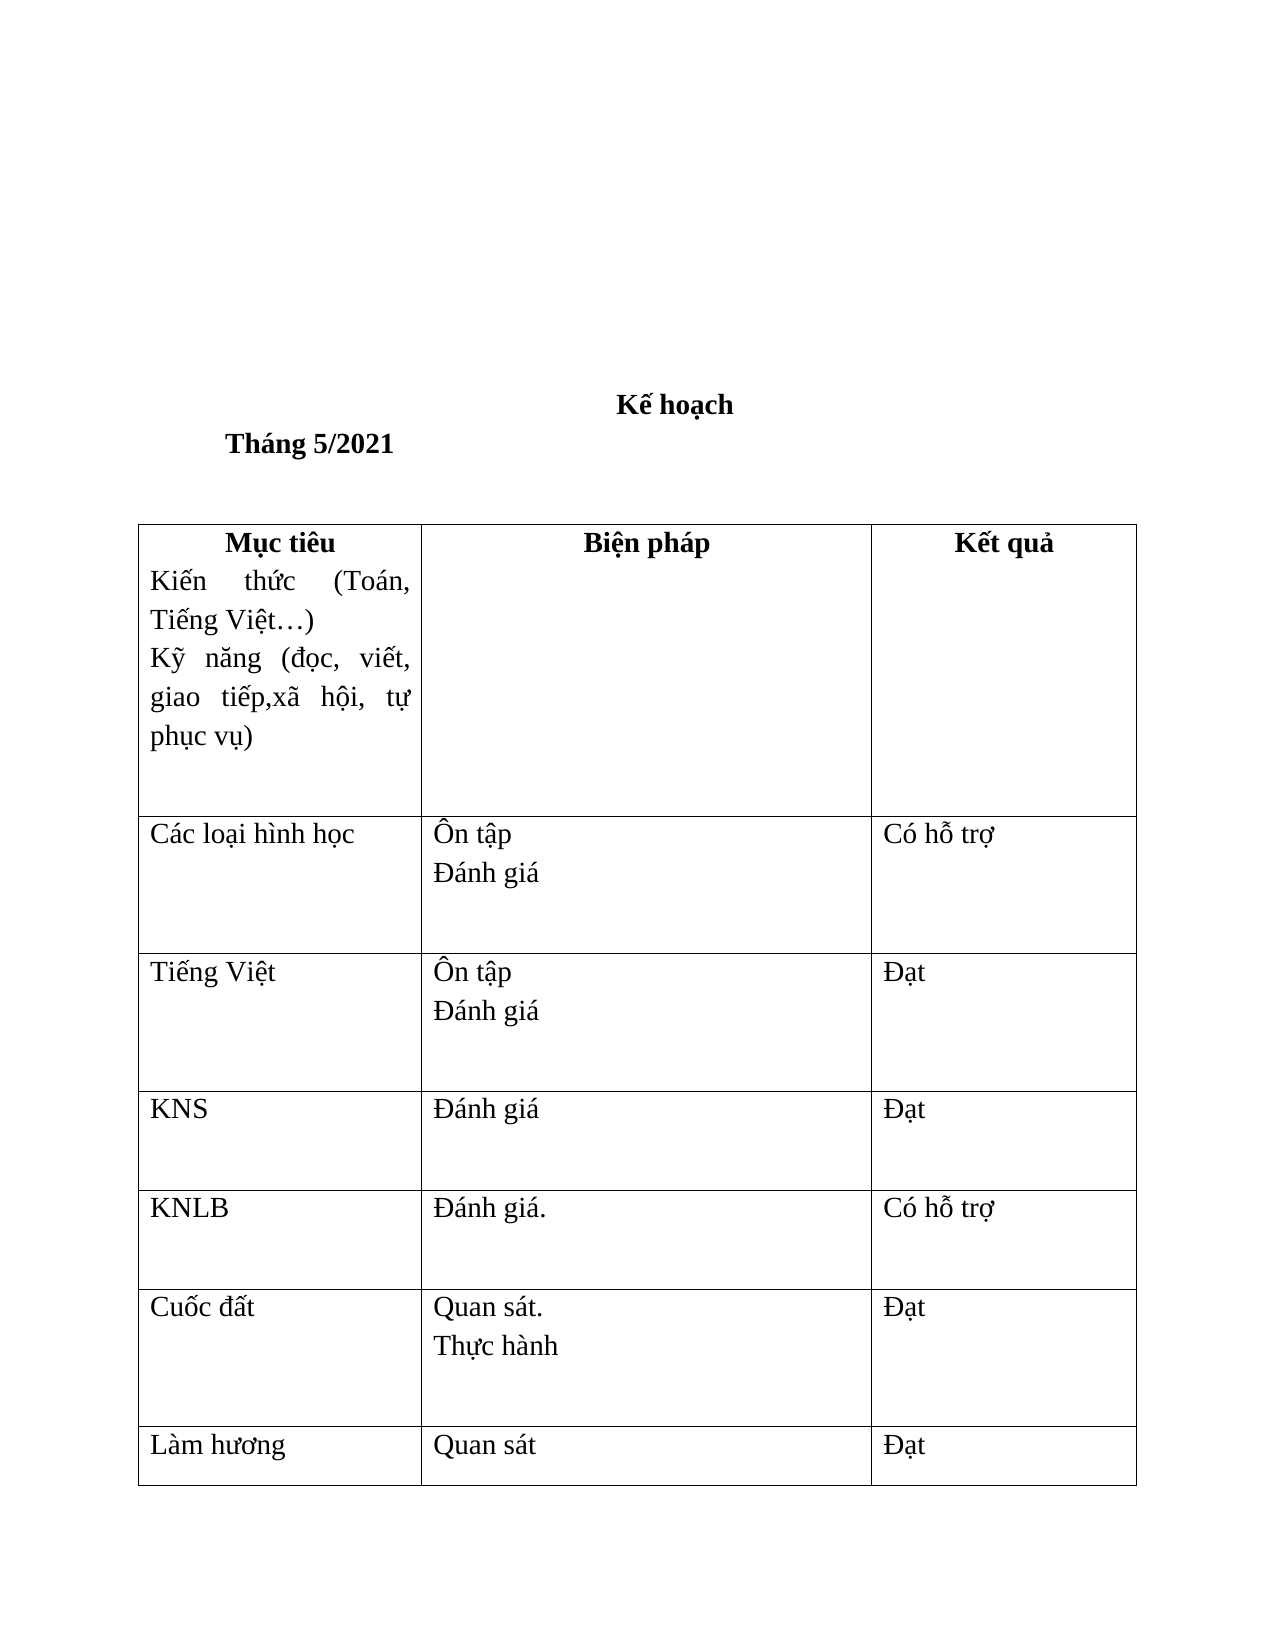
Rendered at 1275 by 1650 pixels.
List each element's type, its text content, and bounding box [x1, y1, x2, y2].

table_header Mục tiêu Kiến thức (Toán, Tiếng Việt…) Kỹ năng (đọc, viết, giao tiếp,xã hội, tự phục vụ) [139, 525, 421, 816]
table_cell Đánh giá. [422, 1191, 871, 1288]
table_cell Ôn tập Đánh giá [422, 954, 871, 1091]
table_cell Có hỗ trợ [872, 1191, 1136, 1288]
table_cell Tiếng Việt [139, 954, 421, 1091]
table_cell Các loại hình học [139, 817, 421, 953]
table_cell KNS [139, 1092, 421, 1189]
table_cell Đạt [872, 954, 1136, 1091]
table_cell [422, 1427, 871, 1485]
table_cell Đánh giá [422, 1092, 871, 1189]
table_cell Làm hương [139, 1427, 421, 1485]
table_cell Quan sát. Thực hành [422, 1290, 871, 1426]
table_cell Có hỗ trợ [872, 817, 1136, 953]
table_cell Đạt [872, 1427, 1136, 1485]
table_cell Đạt [872, 1092, 1136, 1189]
table_cell Đạt [872, 1290, 1136, 1426]
table_cell KNLB [139, 1191, 421, 1288]
table_header Biện pháp [422, 525, 871, 816]
table_header Kết quả [872, 525, 1136, 816]
list Kế hoạch [225, 387, 1125, 421]
list Tháng 5/2021 [225, 426, 1125, 459]
table_cell Cuốc đất [139, 1290, 421, 1426]
table_cell Ôn tập Đánh giá [422, 817, 871, 953]
